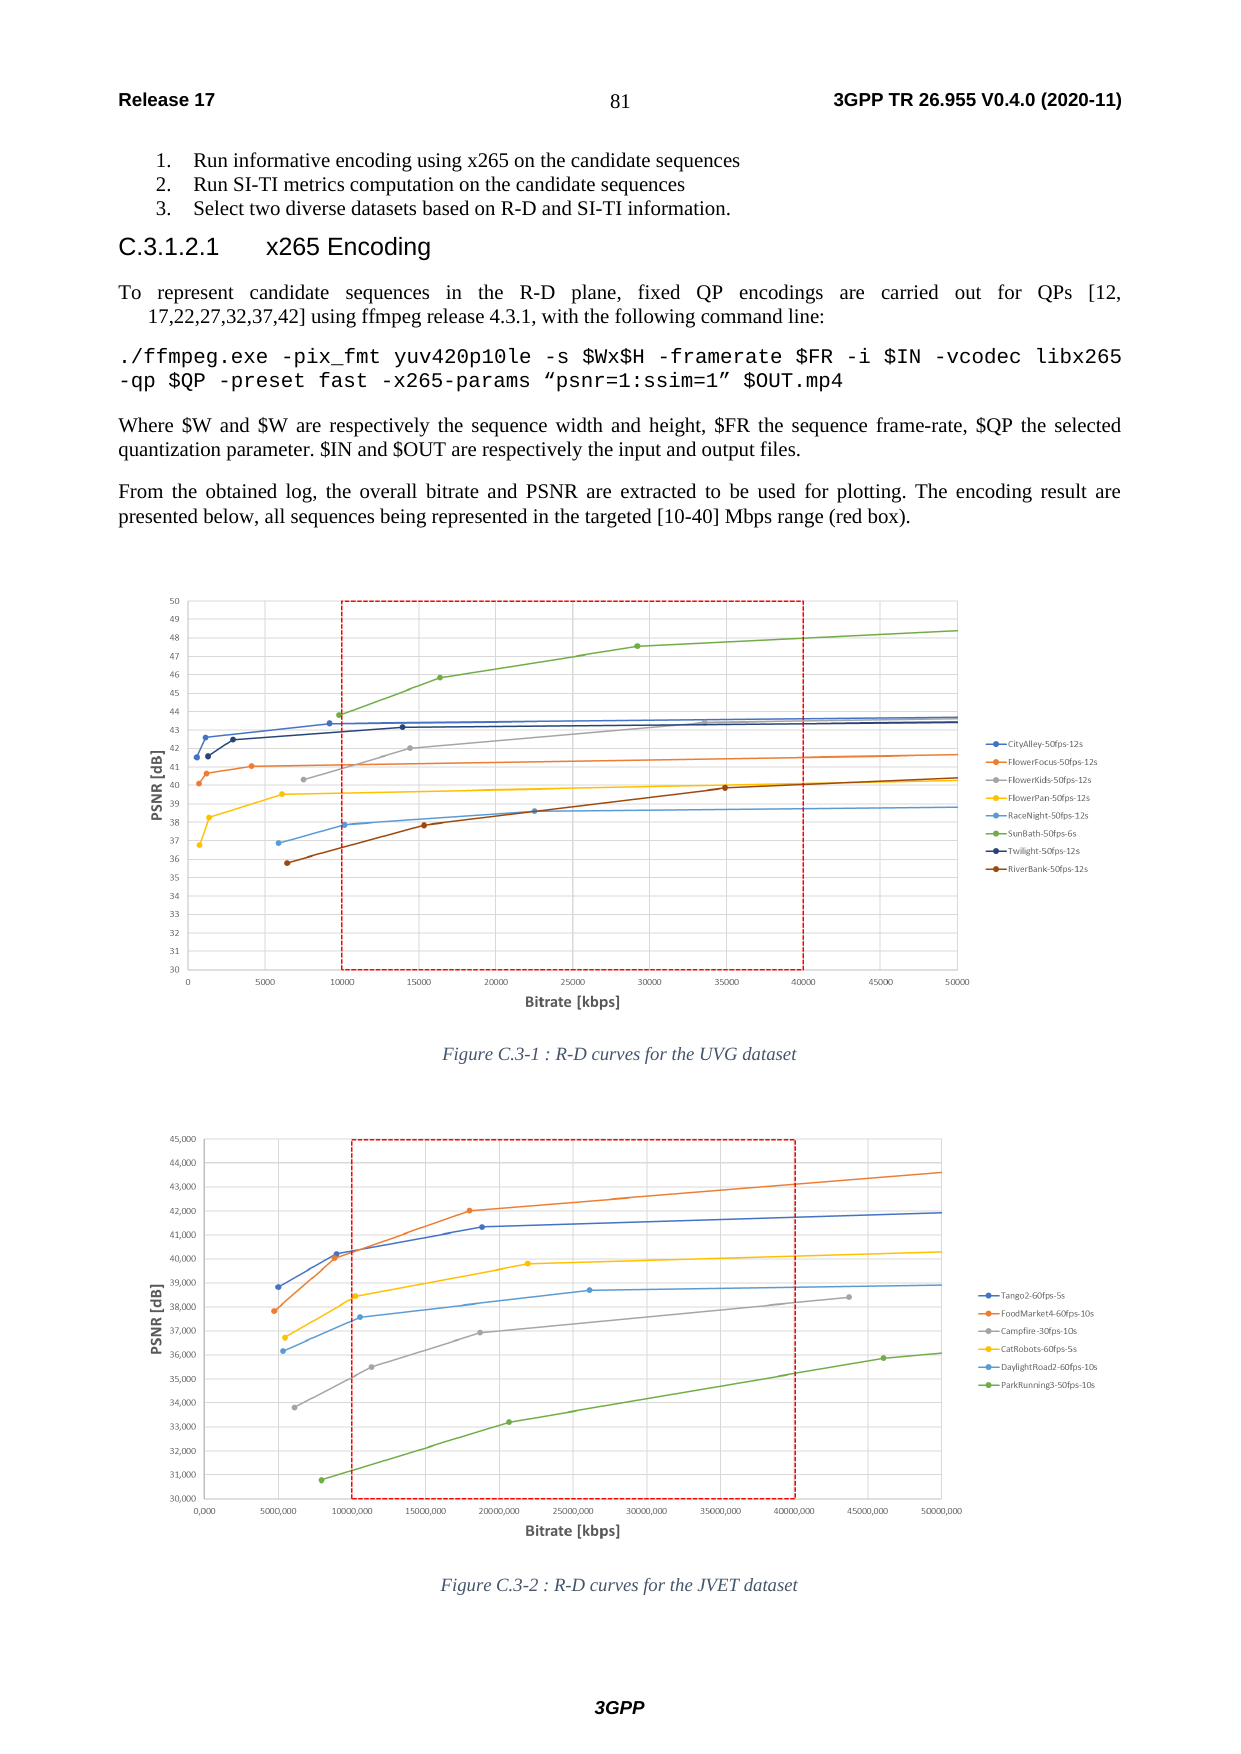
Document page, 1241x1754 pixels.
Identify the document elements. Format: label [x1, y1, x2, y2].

picture [132, 1127, 1108, 1553]
picture [132, 589, 1108, 1024]
